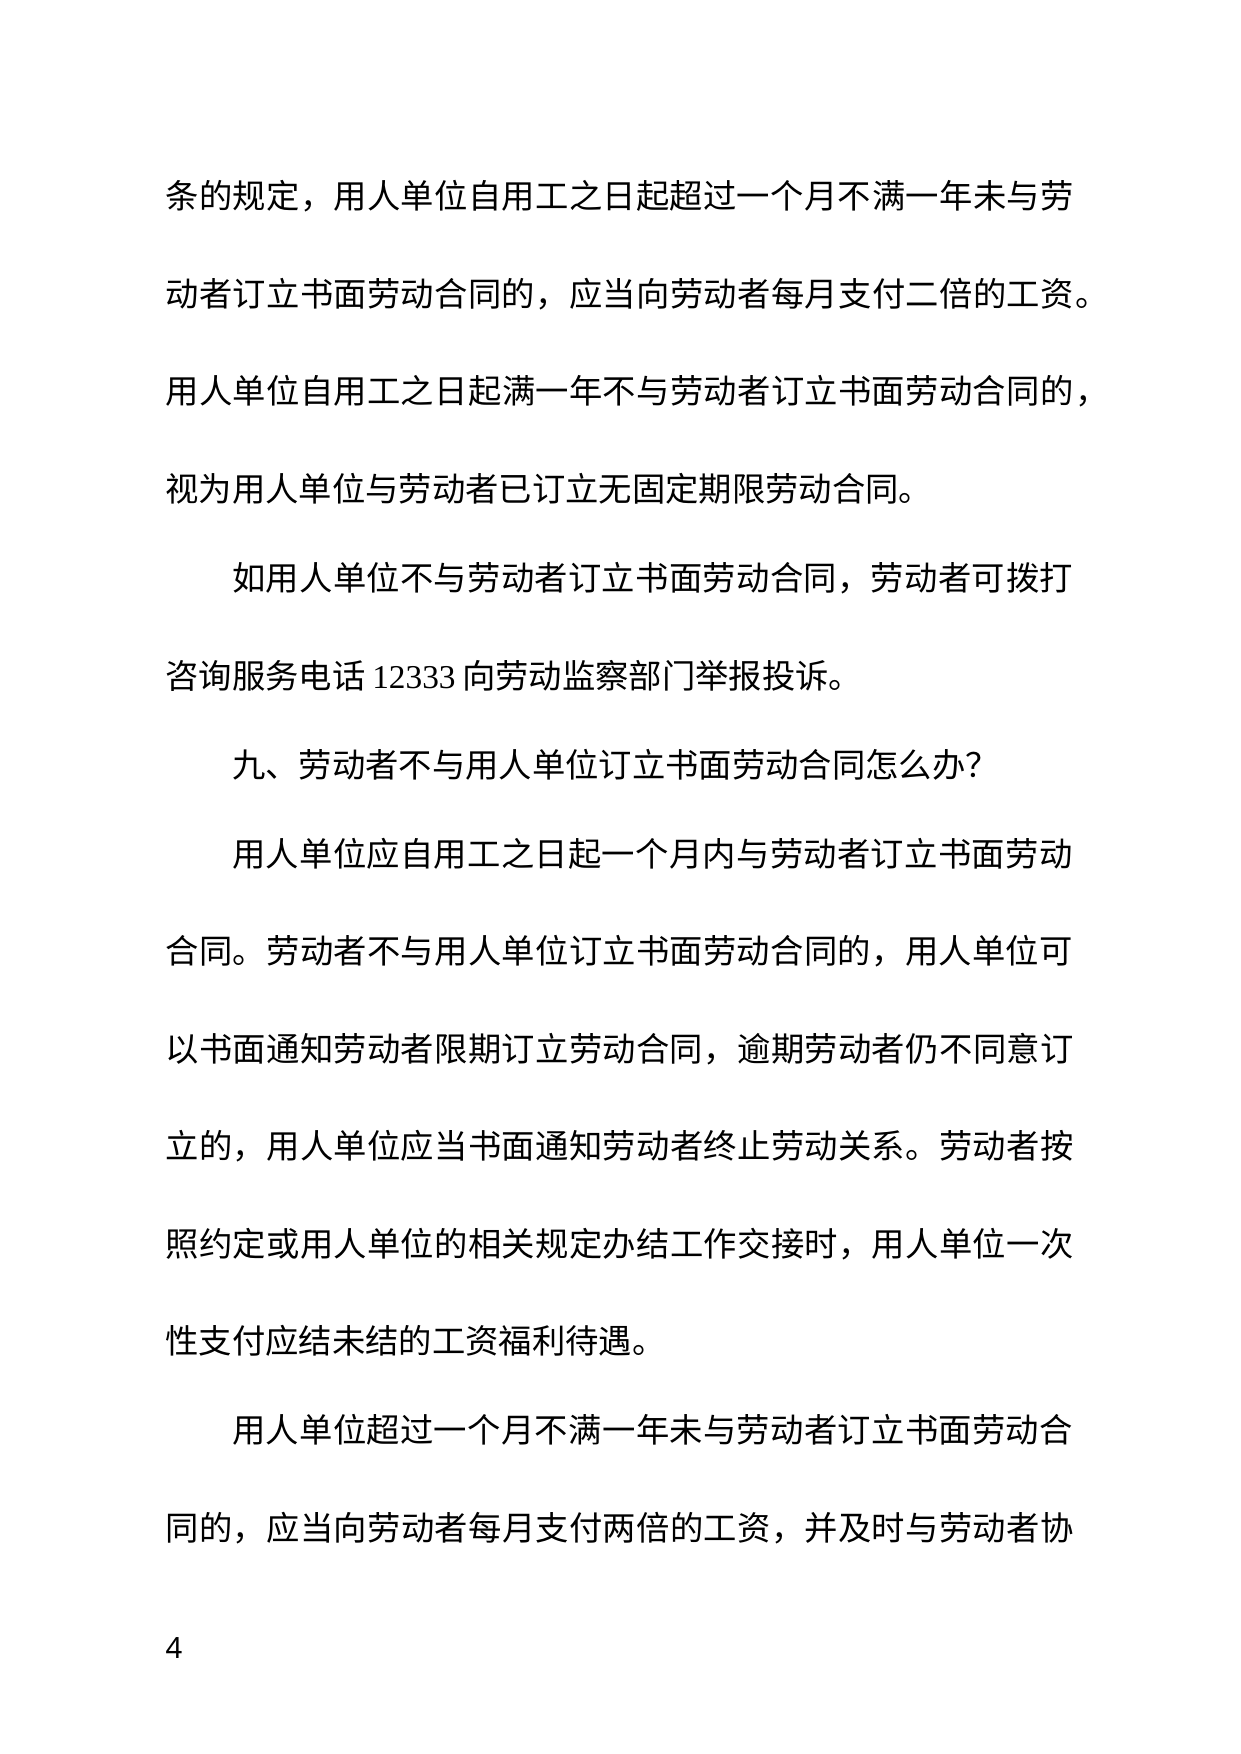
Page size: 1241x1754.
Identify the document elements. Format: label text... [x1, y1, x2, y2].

text 如用人单位不与劳动者订立书面劳动合同，劳动者可拨打咨询服务电话12333向劳动监察部门举报投诉。 [165, 543, 1075, 706]
text 九、劳动者不与用人单位订立书面劳动合同怎么办？ [165, 730, 1075, 795]
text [165, 1396, 1075, 1558]
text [165, 162, 1075, 519]
text 用人单位应自用工之日起一个月内与劳动者订立书面劳动合同。劳动者不与用人单位订立书面劳动合同的，用人单位可以书面通知劳动者限期订立劳动合同，逾期劳动者仍不同意订立的，用人单位应当书面通知劳动者终止劳动关系。劳动者按照约定或用人单位的相关规定办结工作交接时，用人单位一次性支付应结未结的工资福利待遇。 [165, 819, 1075, 1372]
